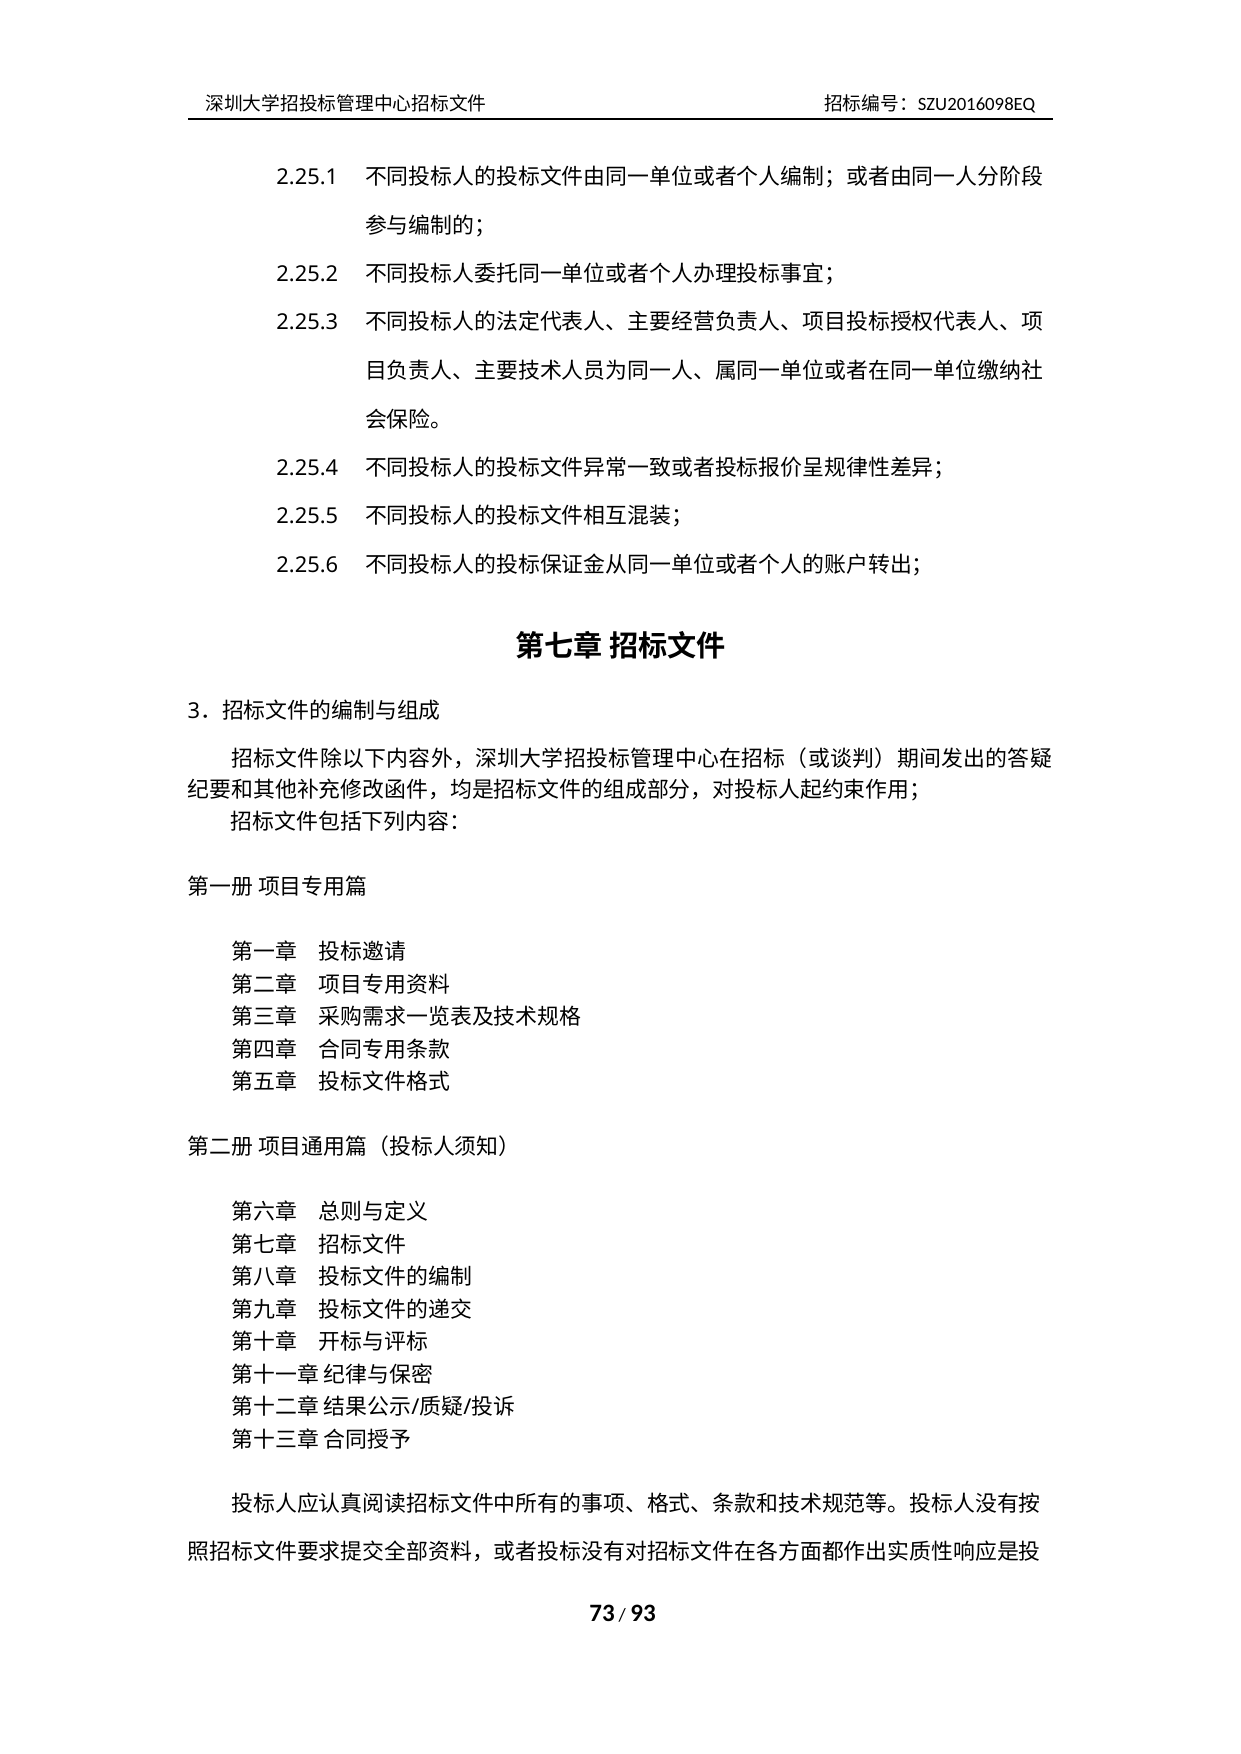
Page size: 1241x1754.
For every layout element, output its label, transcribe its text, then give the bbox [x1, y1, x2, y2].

text 第十一章 纪律与保密 [231, 1356, 1053, 1389]
text 第四章 合同专用条款 [231, 1031, 1053, 1064]
list 不同投标人的法定代表人、主要经营负责人、项目投标授权代表人、项目负责人、主要技术人员为同一人、属同一单位或者在同一单位缴纳社会保险。 [276, 304, 1053, 434]
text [187, 1486, 1053, 1566]
text 第五章 投标文件格式 [231, 1064, 1053, 1096]
subtitle 第七章 招标文件 [187, 611, 1053, 676]
text 第十二章 结果公示/质疑/投诉 [231, 1389, 1053, 1421]
list 不同投标人委托同一单位或者个人办理投标事宜； [276, 256, 1053, 288]
text 招标文件包括下列内容： [187, 804, 1053, 836]
text 第二章 项目专用资料 [231, 966, 1053, 999]
list 不同投标人的投标文件由同一单位或者个人编制；或者由同一人分阶段参与编制的； [276, 158, 1053, 240]
text 第八章 投标文件的编制 [231, 1259, 1053, 1291]
text 第一章 投标邀请 [231, 934, 1053, 966]
text 第九章 投标文件的递交 [231, 1291, 1053, 1324]
list 不同投标人的投标文件相互混装； [276, 498, 1053, 531]
text 3．招标文件的编制与组成 [187, 692, 1053, 725]
list 不同投标人的投标文件异常一致或者投标报价呈规律性差异； [276, 450, 1053, 482]
text 第七章 招标文件 [231, 1226, 1053, 1259]
text 第十章 开标与评标 [231, 1324, 1053, 1356]
text 第六章 总则与定义 [231, 1194, 1053, 1226]
list 不同投标人的投标保证金从同一单位或者个人的账户转出； [276, 546, 1053, 579]
text 招标文件除以下内容外，深圳大学招投标管理中心在招标（或谈判）期间发出的答疑纪要和其他补充修改函件，均是招标文件的组成部分，对投标人起约束作用； [187, 741, 1053, 804]
text 第二册 项目通用篇（投标人须知） [187, 1129, 1053, 1161]
text 第十三章 合同授予 [231, 1421, 1053, 1454]
text 第三章 采购需求一览表及技术规格 [231, 999, 1053, 1031]
text 第一册 项目专用篇 [187, 869, 1053, 901]
